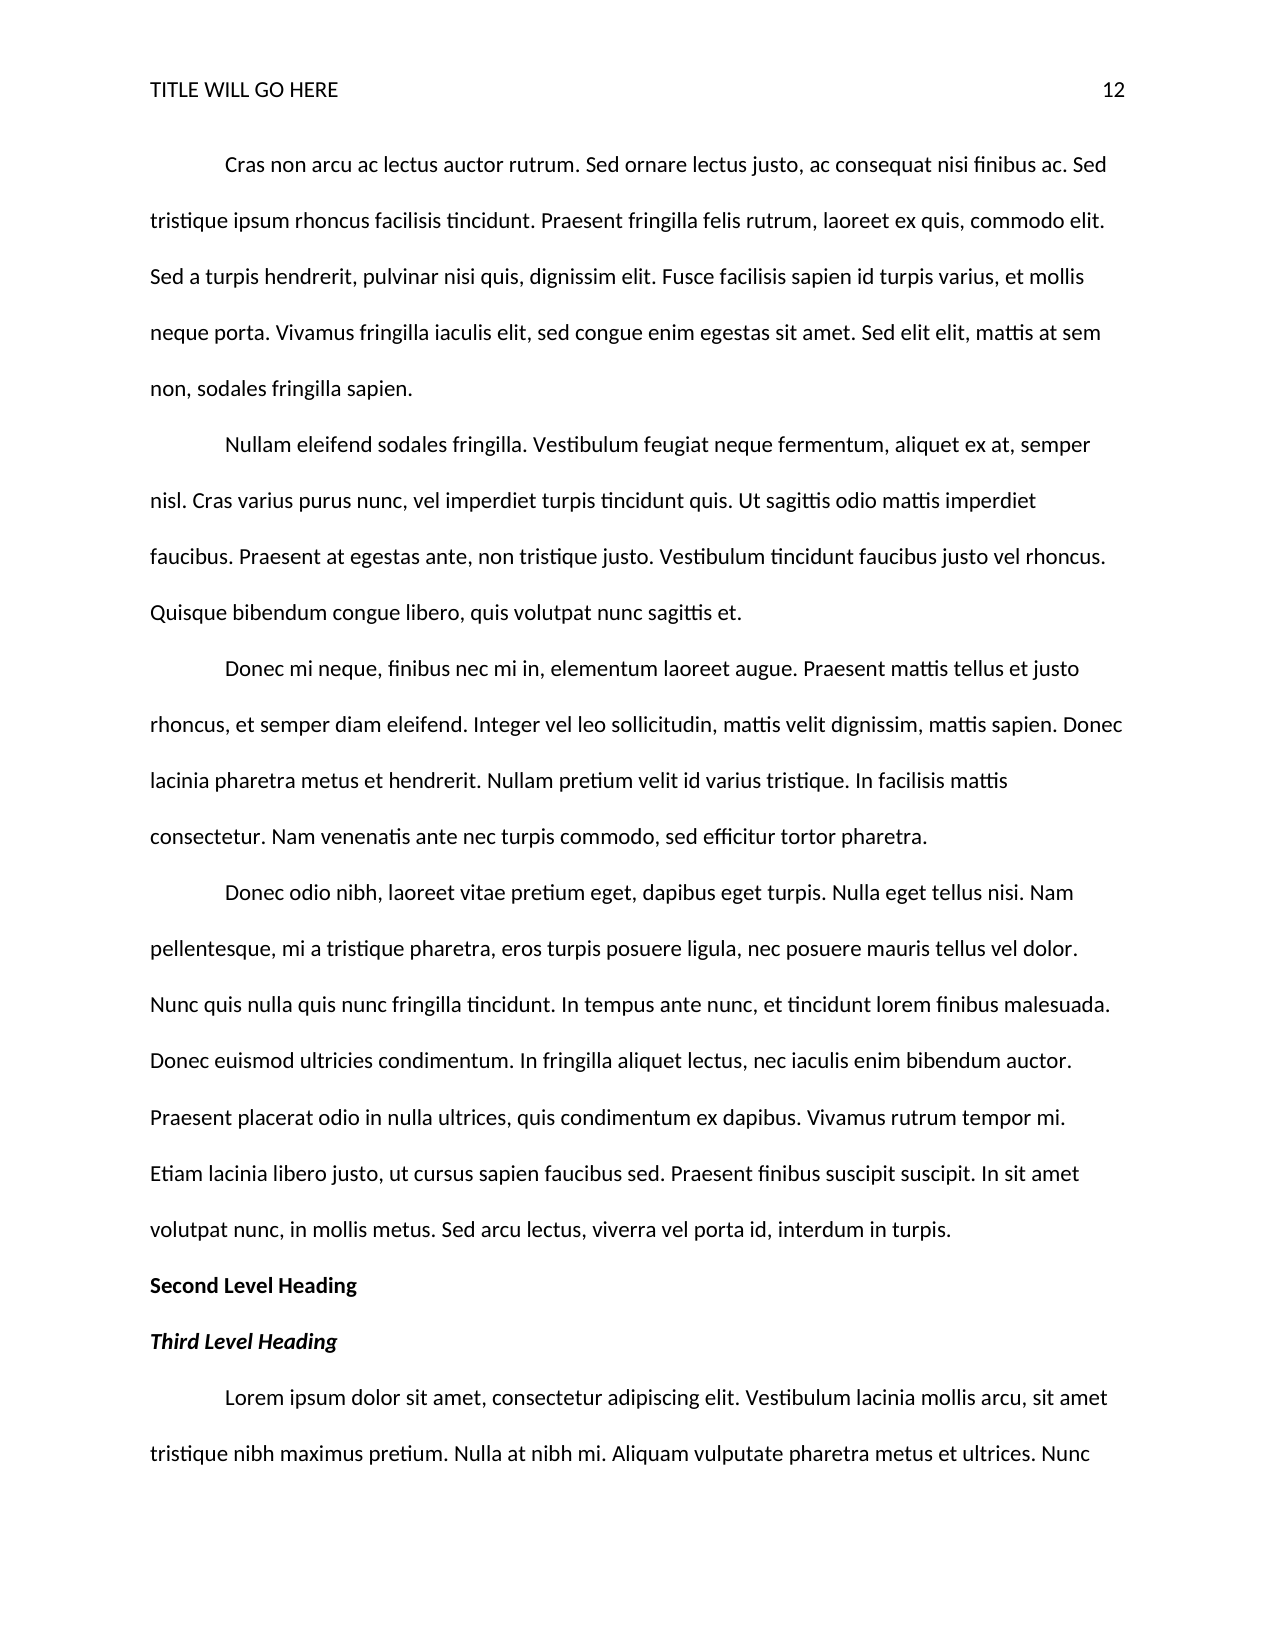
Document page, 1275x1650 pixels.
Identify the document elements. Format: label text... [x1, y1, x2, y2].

text Third Level Heading [150, 1327, 1125, 1355]
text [150, 1383, 1125, 1467]
text Cras non arcu ac lectus auctor rutrum. Sed ornare lectus justo, ac consequat nisi finibus ac. Sed tristique ipsum rhoncus facilisis tincidunt. Praesent fringilla felis rutrum, laoreet ex quis, commodo elit. Sed a turpis hendrerit, pulvinar nisi quis, dignissim elit. Fusce facilisis sapien id turpis varius, et mollis neque porta. Vivamus fringilla iaculis elit, sed congue enim egestas sit amet. Sed elit elit, mattis at sem non, sodales fringilla sapien. [150, 150, 1125, 402]
text Second Level Heading [150, 1271, 1125, 1299]
text Donec odio nibh, laoreet vitae pretium eget, dapibus eget turpis. Nulla eget tellus nisi. Nam pellentesque, mi a tristique pharetra, eros turpis posuere ligula, nec posuere mauris tellus vel dolor. Nunc quis nulla quis nunc fringilla tincidunt. In tempus ante nunc, et tincidunt lorem finibus malesuada. Donec euismod ultricies condimentum. In fringilla aliquet lectus, nec iaculis enim bibendum auctor. Praesent placerat odio in nulla ultrices, quis condimentum ex dapibus. Vivamus rutrum tempor mi. Etiam lacinia libero justo, ut cursus sapien faucibus sed. Praesent finibus suscipit suscipit. In sit amet volutpat nunc, in mollis metus. Sed arcu lectus, viverra vel porta id, interdum in turpis. [150, 878, 1125, 1243]
text Donec mi neque, finibus nec mi in, elementum laoreet augue. Praesent mattis tellus et justo rhoncus, et semper diam eleifend. Integer vel leo sollicitudin, mattis velit dignissim, mattis sapien. Donec lacinia pharetra metus et hendrerit. Nullam pretium velit id varius tristique. In facilisis mattis consectetur. Nam venenatis ante nec turpis commodo, sed efficitur tortor pharetra. [150, 654, 1125, 851]
text Nullam eleifend sodales fringilla. Vestibulum feugiat neque fermentum, aliquet ex at, semper nisl. Cras varius purus nunc, vel imperdiet turpis tincidunt quis. Ut sagittis odio mattis imperdiet faucibus. Praesent at egestas ante, non tristique justo. Vestibulum tincidunt faucibus justo vel rhoncus. Quisque bibendum congue libero, quis volutpat nunc sagittis et. [150, 430, 1125, 626]
